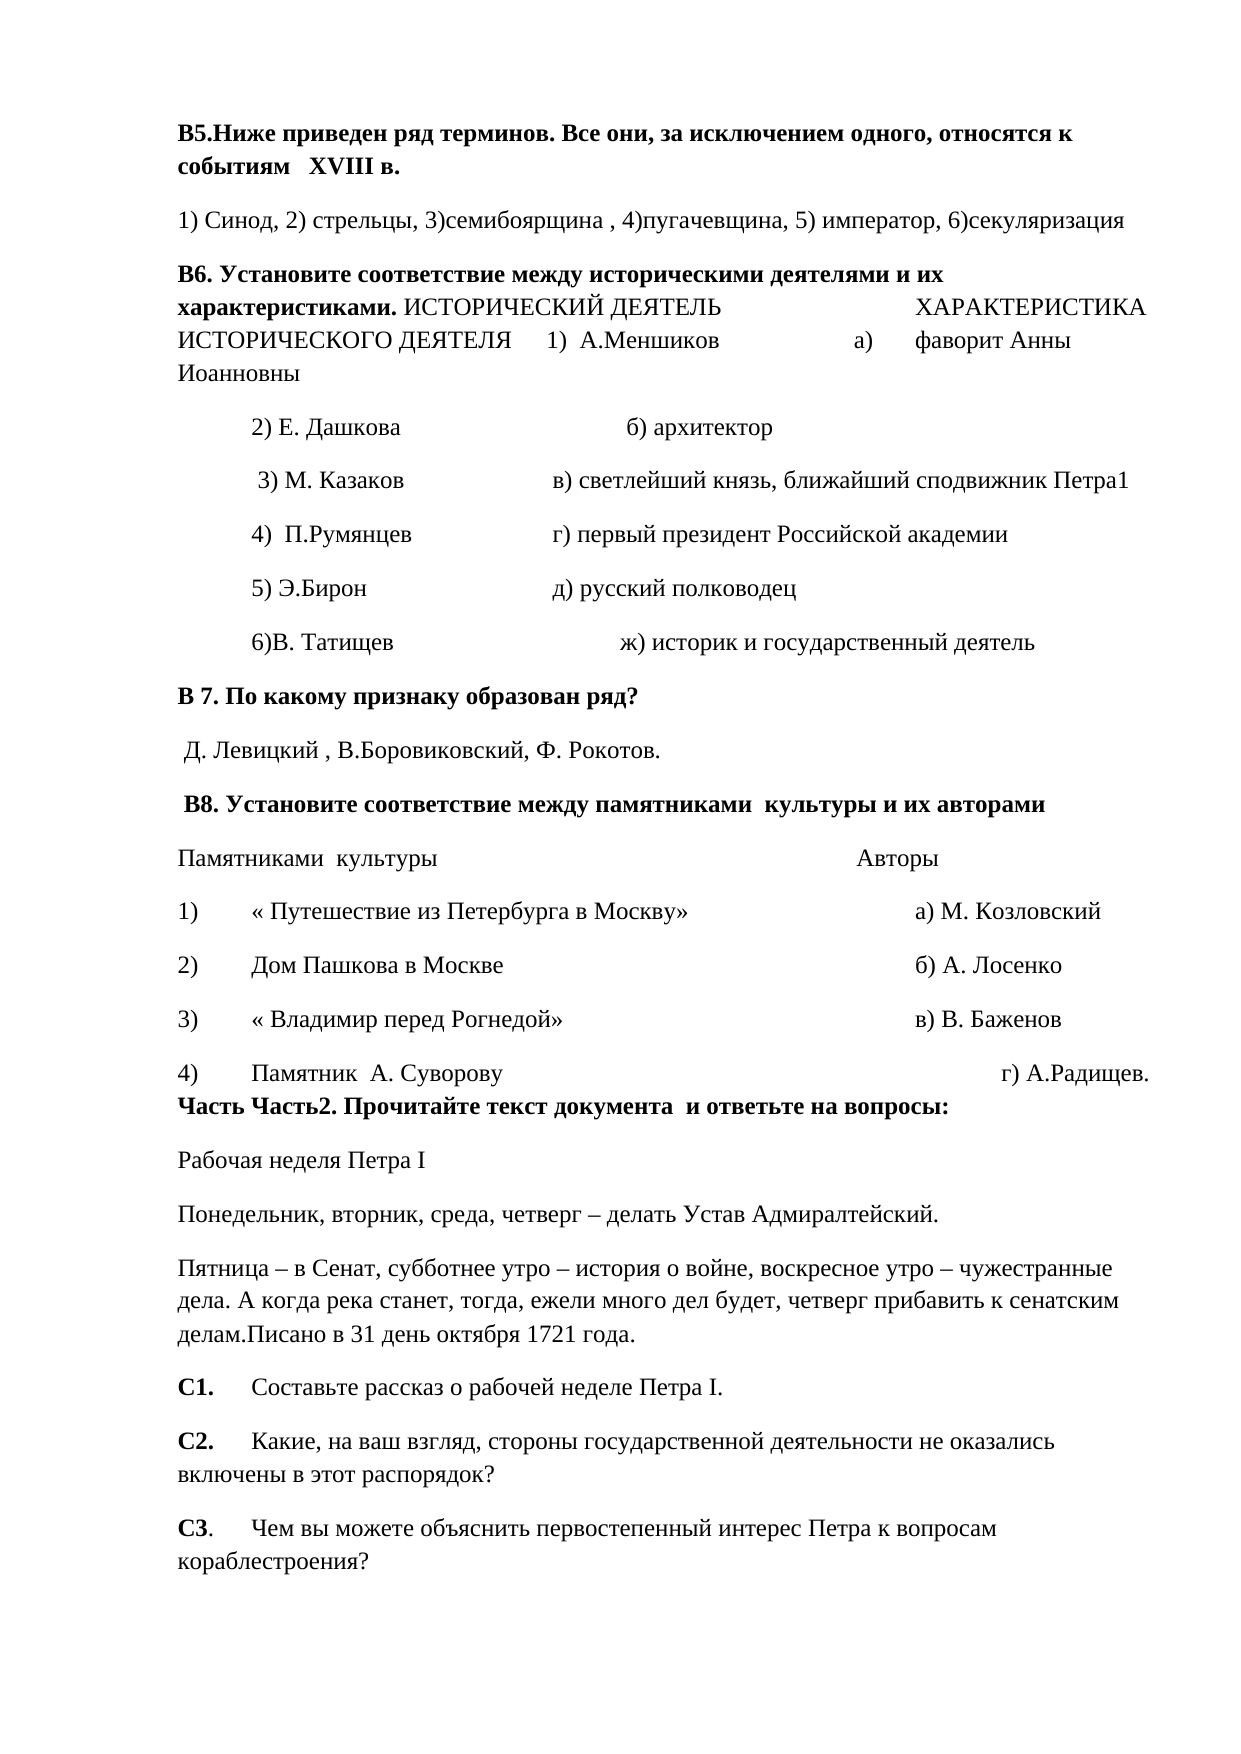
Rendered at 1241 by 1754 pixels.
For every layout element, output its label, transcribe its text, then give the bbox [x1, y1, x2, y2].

text В5.Ниже приведен ряд терминов. Все они, за исключением одного, относятся к событиям XVIII в. [177, 118, 1152, 180]
text В 7. По какому признаку образован ряд? [177, 681, 1152, 710]
text С1. Составьте рассказ о рабочей неделе Петра I. [177, 1372, 1152, 1401]
text Пятница – в Сенат, субботнее утро – история о войне, воскресное утро – чужестранные дела. А когда река станет, тогда, ежели много дел будет, четверг прибавить к сенатским делам.Писано в 31 день октября 1721 года. [177, 1253, 1152, 1347]
text 2) Дом Пашкова в Москве б) А. Лосенко [177, 950, 1152, 979]
text Памятниками культуры Авторы [177, 843, 1152, 871]
text 1) « Путешествие из Петербурга в Москву» а) М. Козловский [177, 896, 1152, 925]
text В6. Установите соответствие между историческими деятелями и их характеристиками. ИСТОРИЧЕСКИЙ ДЕЯТЕЛЬ ХАРАКТЕРИСТИКА ИСТОРИЧЕСКОГО ДЕЯТЕЛЯ 1) А.Меншиков а) фаворит Анны Иоанновны [177, 259, 1152, 387]
text 2) Е. Дашкова б) архитектор [177, 412, 1152, 441]
text 5) Э.Бирон д) русский полководец [177, 573, 1152, 602]
text В8. Установите соответствие между памятниками культуры и их авторами [177, 789, 1152, 817]
text Рабочая неделя Петра I [177, 1145, 1152, 1174]
text С2. Какие, на ваш взгляд, стороны государственной деятельности не оказались включены в этот распорядок? [177, 1426, 1152, 1488]
text С3. Чем вы можете объяснить первостепенный интерес Петра к вопросам кораблестроения? [177, 1513, 1152, 1575]
text 3) М. Казаков в) светлейший князь, ближайший сподвижник Петра1 [177, 466, 1152, 494]
text 3) « Владимир перед Рогнедой» в) В. Баженов [177, 1004, 1152, 1033]
text 1) Синод, 2) стрельцы, 3)семибоярщина , 4)пугачевщина, 5) император, 6)секуляризация [177, 205, 1152, 234]
text 4) П.Румянцев г) первый президент Российской академии [177, 519, 1152, 548]
text Понедельник, вторник, среда, четверг – делать Устав Адмиралтейский. [177, 1199, 1152, 1227]
text Д. Левицкий , В.Боровиковский, Ф. Рокотов. [177, 735, 1152, 764]
text 6)В. Татищев ж) историк и государственный деятель [177, 627, 1152, 656]
text 4) Памятник А. Суворову г) А.Радищев. Часть Часть2. Прочитайте текст документа и ответьте на вопросы: [177, 1058, 1152, 1120]
